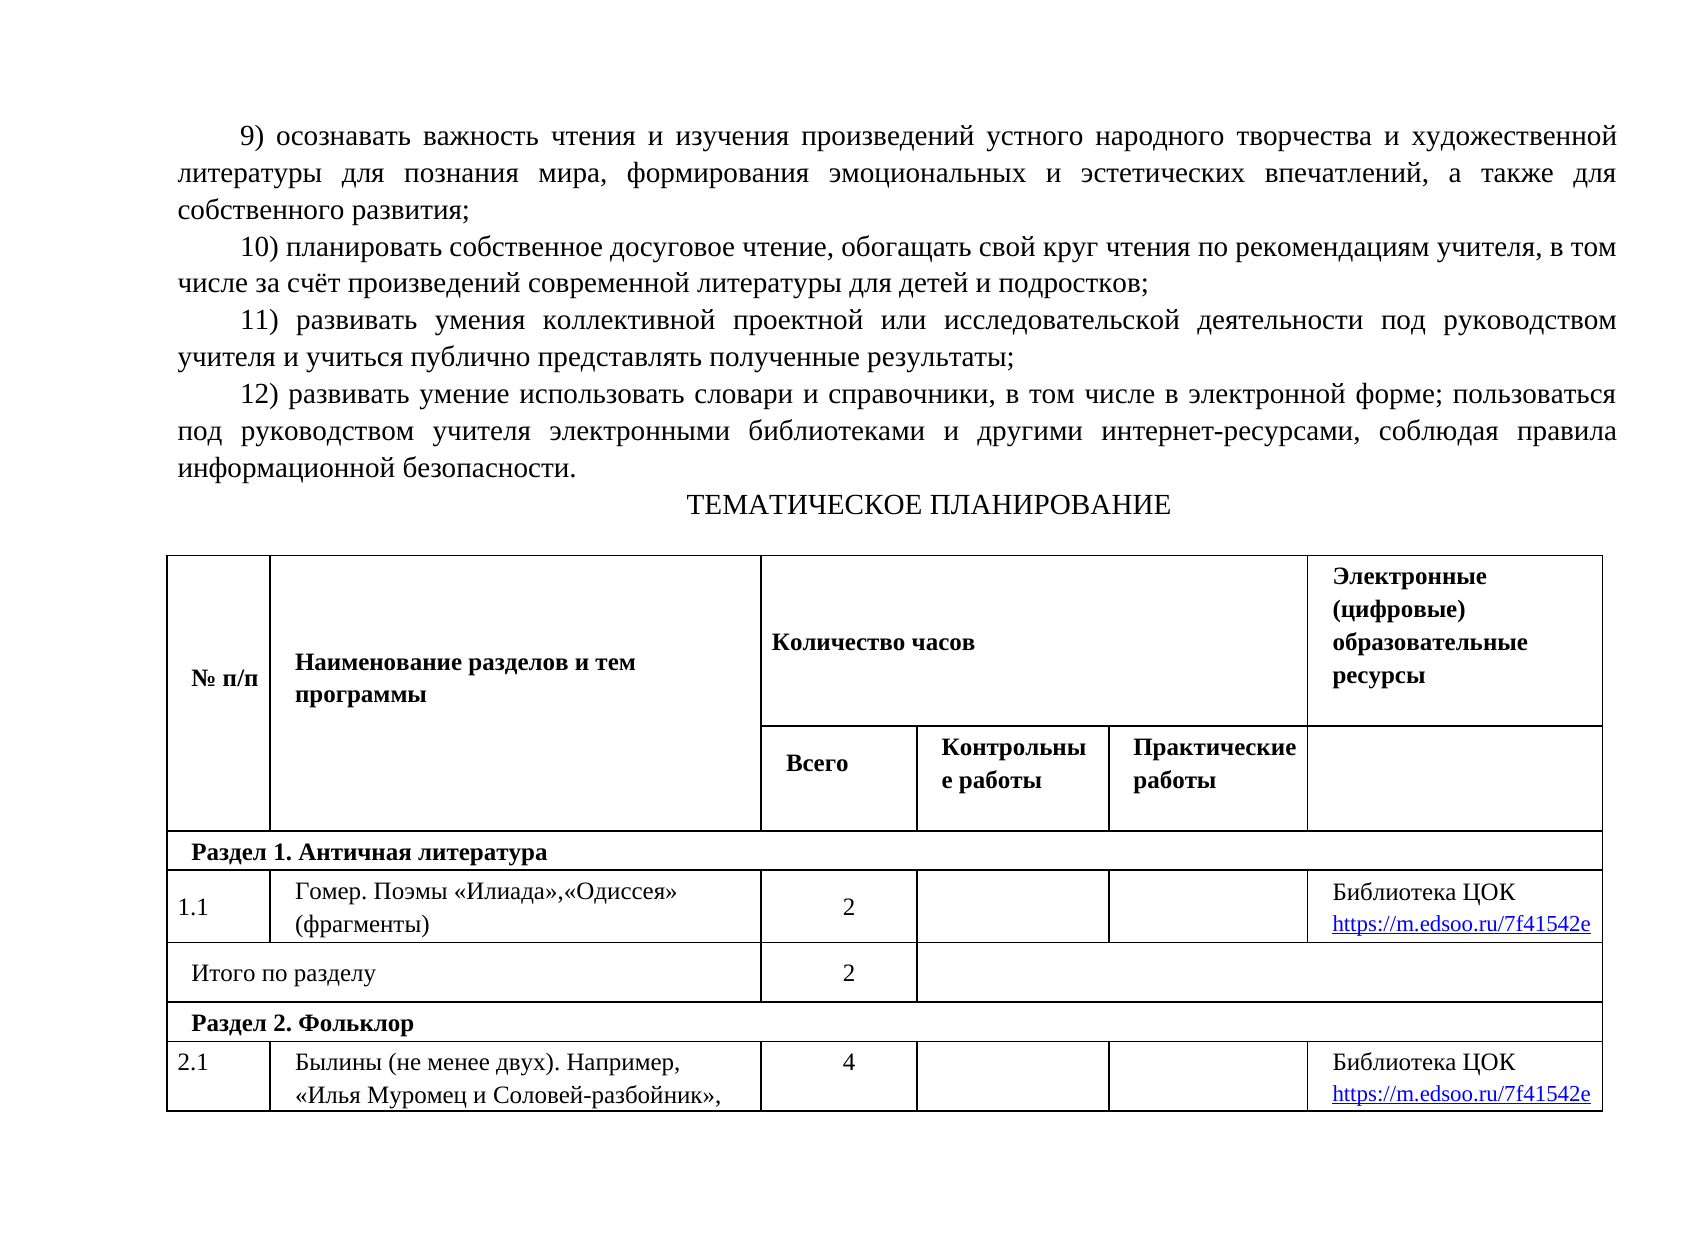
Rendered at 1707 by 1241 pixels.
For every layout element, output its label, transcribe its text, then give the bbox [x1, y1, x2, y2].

table_cell Гомер. Поэмы «Илиада»,«Одиссея» (фрагменты) [271, 871, 760, 942]
table_header № п/п [168, 556, 269, 830]
text 9) осознавать важность чтения и изучения произведений устного народного творчества и художественной литературы для познания мира, формирования эмоциональных и эстетических впечатлений, а также для собственного развития; [177, 118, 1618, 225]
table_cell 2 [762, 943, 916, 1001]
text 11) развивать умения коллективной проектной или исследовательской деятельности под руководством учителя и учиться публично представлять полученные результаты; [177, 302, 1618, 373]
table_cell [1110, 871, 1307, 942]
table_cell [918, 871, 1108, 942]
table_header Электронные (цифровые) образовательные ресурсы [1308, 556, 1602, 725]
table_cell [1308, 727, 1602, 830]
table_header Количество часов [762, 556, 1307, 725]
table_cell Библиотека ЦОК https://m.edsoo.ru/7f41542e [1308, 871, 1602, 942]
table_cell [918, 943, 1602, 1001]
text 10) планировать собственное досуговое чтение, обогащать свой круг чтения по рекомендациям учителя, в том числе за счёт произведений современной литературы для детей и подростков; [177, 229, 1618, 299]
table_cell Контрольные работы [918, 727, 1108, 830]
text ТЕМАТИЧЕСКОЕ ПЛАНИРОВАНИЕ [177, 487, 1618, 520]
text 12) развивать умение использовать словари и справочники, в том числе в электронной форме; пользоваться под руководством учителя электронными библиотеками и другими интернет-ресурсами, соблюдая правила информационной безопасности. [177, 376, 1618, 483]
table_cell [1308, 1042, 1602, 1110]
table_cell Практические работы [1110, 727, 1307, 830]
table_cell Раздел 1. Античная литература [168, 832, 1602, 869]
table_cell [271, 1042, 760, 1110]
table_header Наименование разделов и тем программы [271, 556, 760, 830]
table_cell Итого по разделу [168, 943, 760, 1001]
table_cell 1.1 [168, 871, 269, 942]
table_cell 4 [762, 1042, 916, 1110]
table_cell Раздел 2. Фольклор [168, 1003, 1602, 1041]
table_cell Всего [762, 727, 916, 830]
table_cell [918, 1042, 1108, 1110]
table_cell [1110, 1042, 1307, 1110]
table_cell 2.1 [168, 1042, 269, 1110]
table_cell 2 [762, 871, 916, 942]
